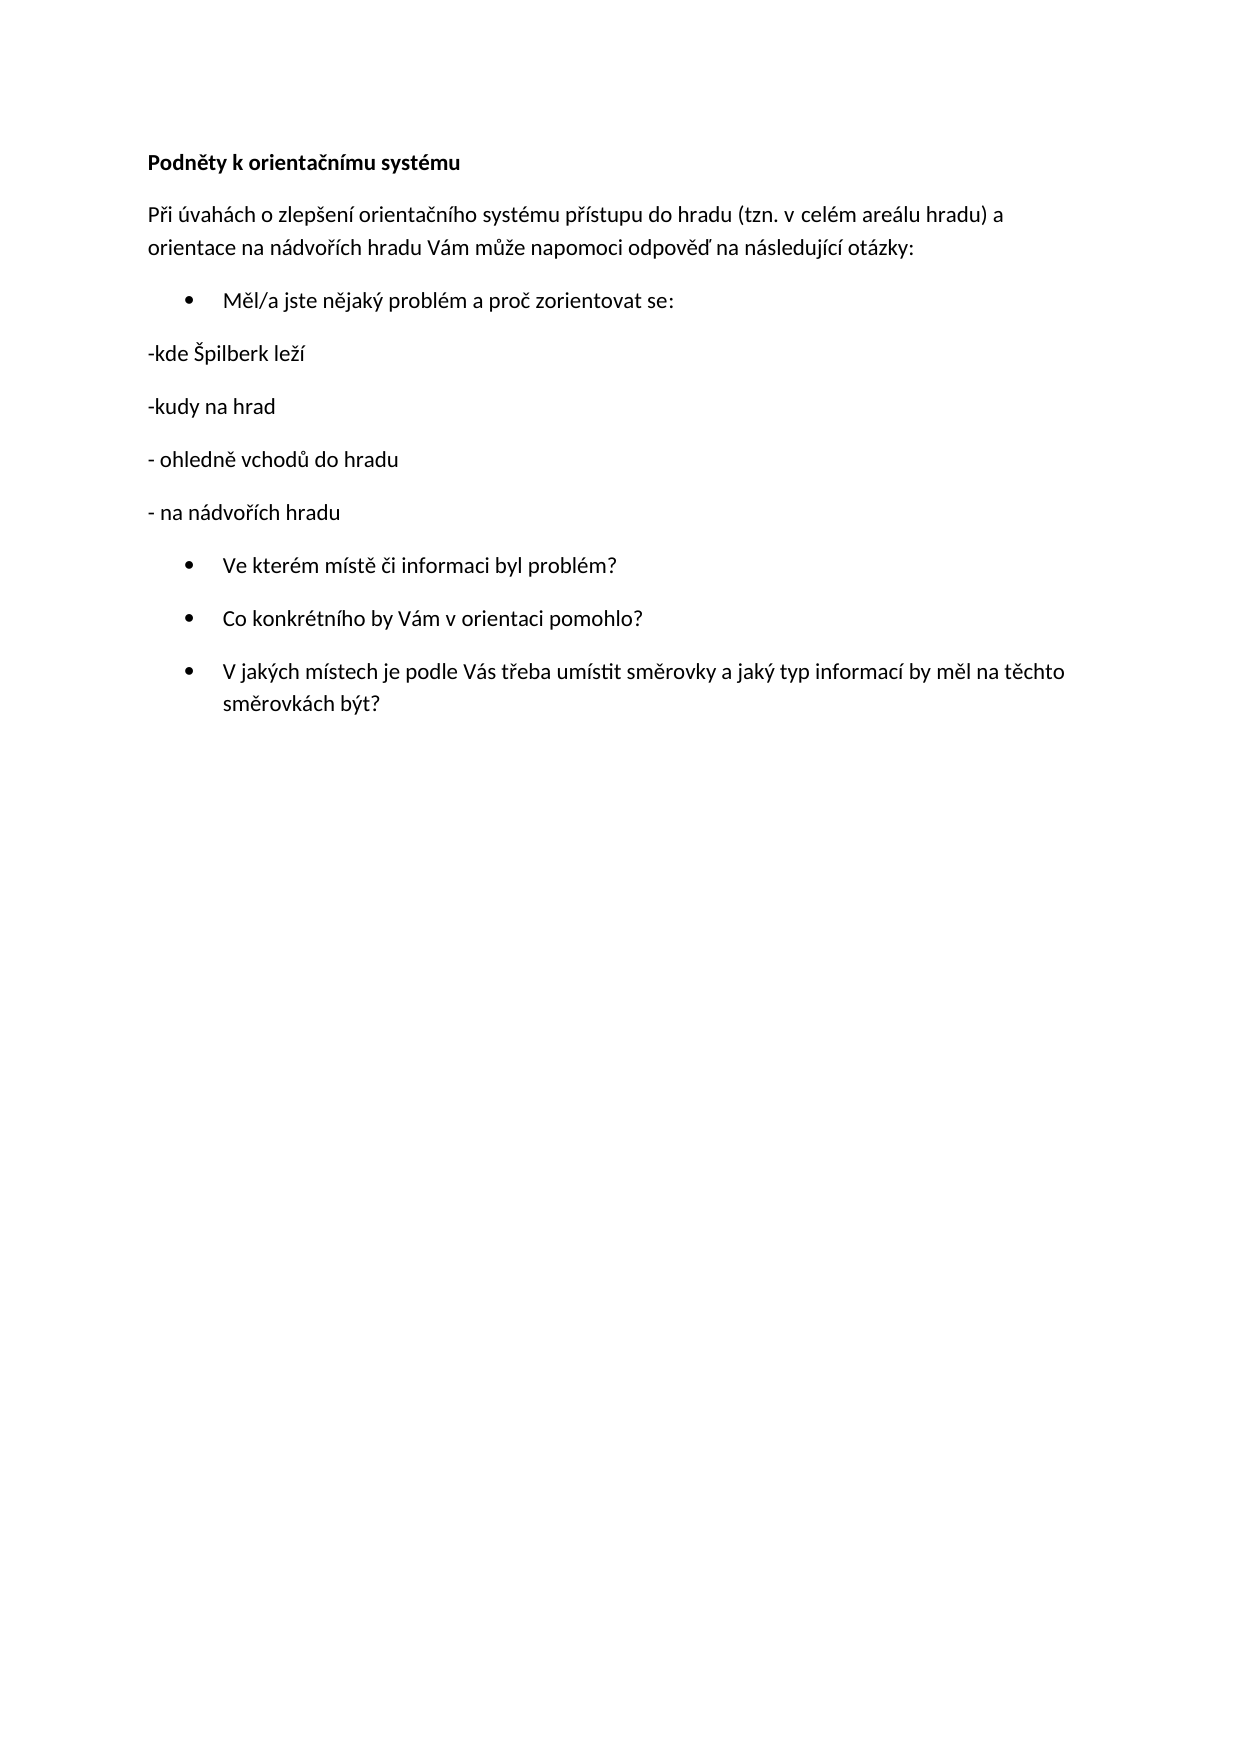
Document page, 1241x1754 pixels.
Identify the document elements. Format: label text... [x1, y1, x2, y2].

text Podněty k orientačnímu systému [148, 148, 1093, 176]
text - ohledně vchodů do hradu [148, 445, 1093, 473]
list Měl/a jste nějaký problém a proč zorientovat se: [185, 286, 1093, 314]
list V jakých místech je podle Vás třeba umístit směrovky a jaký typ informací by měl na těchto směrovkách být? [185, 657, 1093, 717]
text - na nádvořích hradu [148, 498, 1093, 526]
text Při úvahách o zlepšení orientačního systému přístupu do hradu (tzn. v celém areálu hradu) a orientace na nádvořích hradu Vám může napomoci odpověď na následující otázky: [148, 201, 1093, 261]
list Ve kterém místě či informaci byl problém? [185, 551, 1093, 579]
list Co konkrétního by Vám v orientaci pomohlo? [185, 604, 1093, 632]
text -kudy na hrad [148, 392, 1093, 420]
text -kde Špilberk leží [148, 339, 1093, 367]
